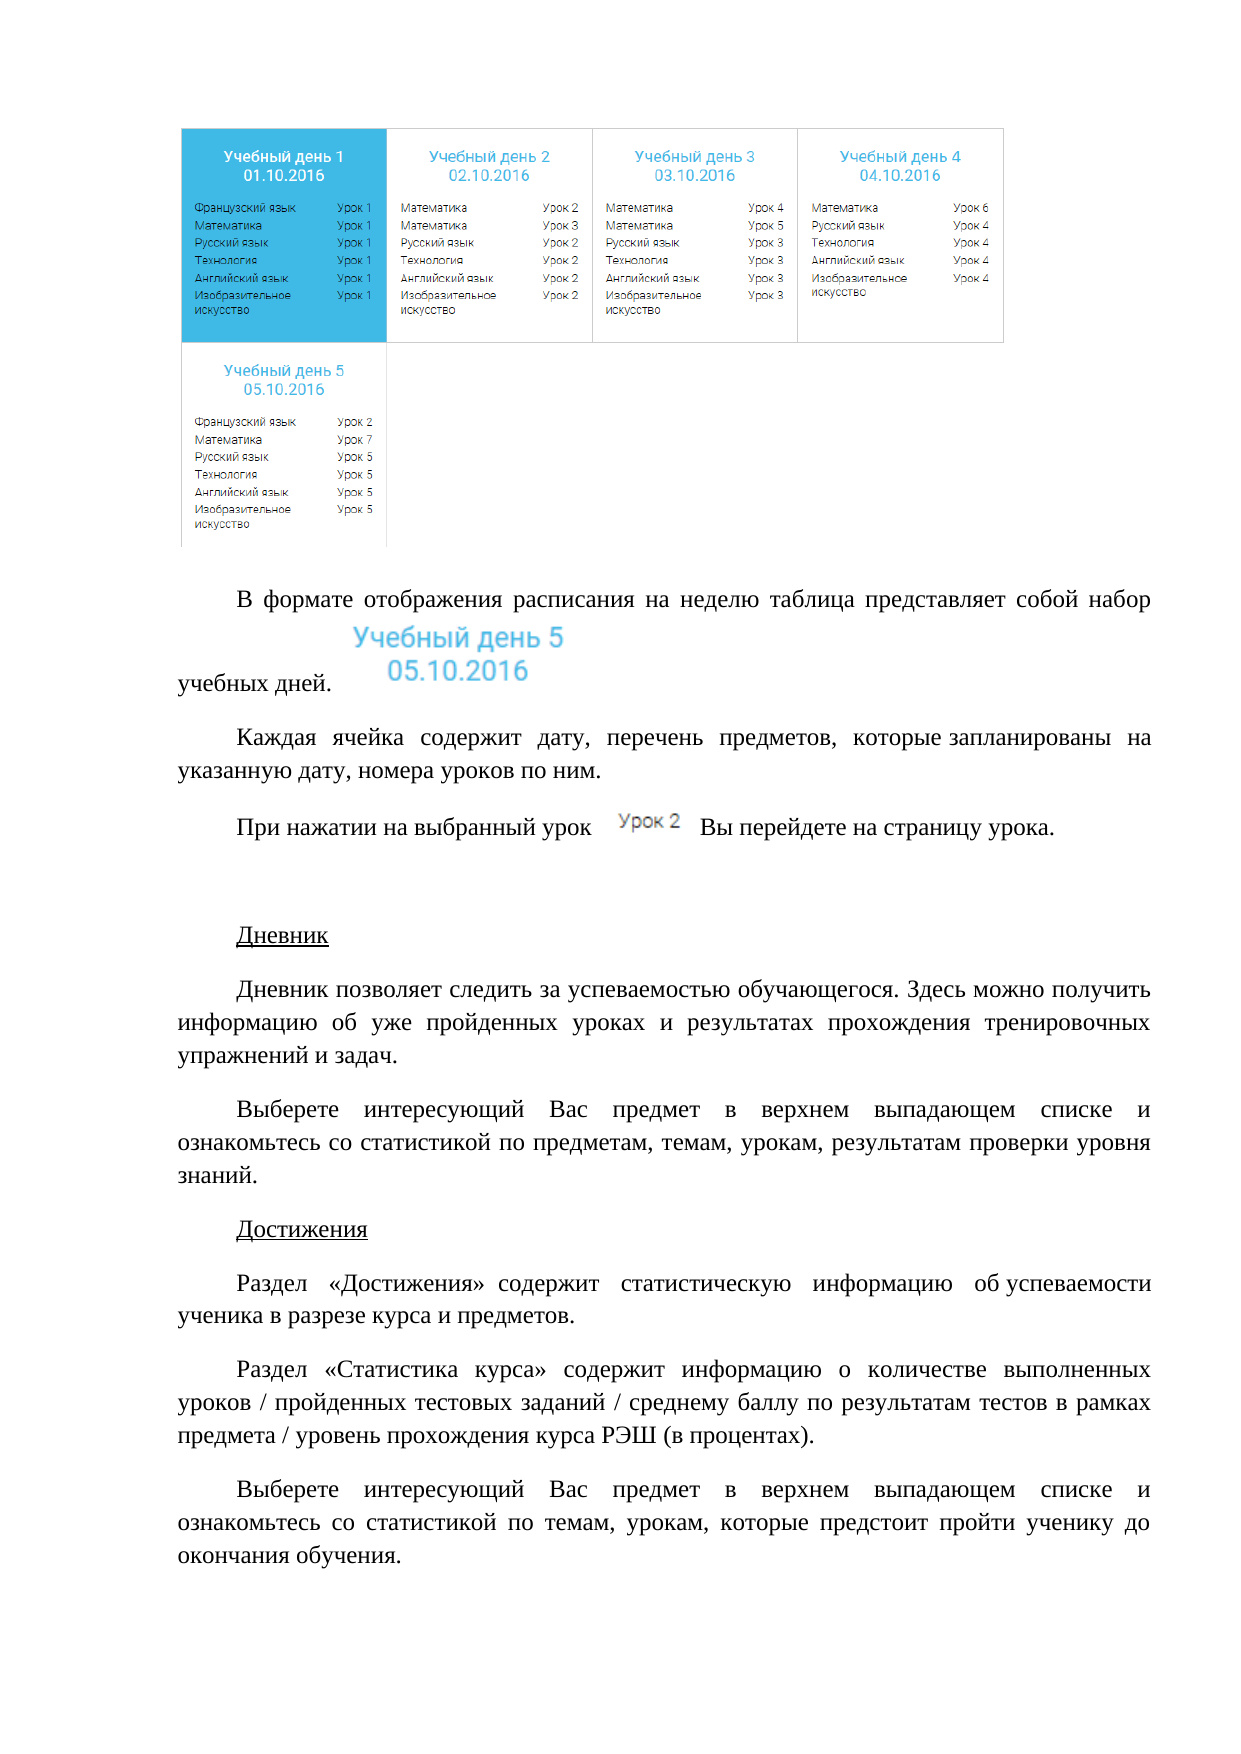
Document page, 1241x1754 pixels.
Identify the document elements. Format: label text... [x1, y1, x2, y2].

text Раздел «Статистика курса» содержит информацию о количестве выполненных уроков / пройденных тестовых заданий / среднему баллу по результатам тестов в рамках предмета / уровень прохождения курса РЭШ (в процентах). [177, 1354, 1152, 1449]
picture [338, 616, 581, 692]
text В формате отображения расписания на неделю таблица представляет собой набор учебных дней. [177, 584, 1152, 697]
text Дневник [177, 920, 1152, 949]
picture [598, 809, 694, 836]
text Дневник позволяет следить за успеваемостью обучающегося. Здесь можно получить информацию об уже пройденных уроках и результатах прохождения тренировочных упражнений и задач. [177, 974, 1152, 1069]
text Каждая ячейка содержит дату, перечень предметов, которые запланированы на указанную дату, номера уроков по ним. [177, 722, 1152, 784]
text Выберете интересующий Вас предмет в верхнем выпадающем списке и ознакомьтесь со статистикой по предметам, темам, урокам, результатам проверки уровня знаний. [177, 1094, 1152, 1189]
text Раздел «Достижения» содержит статистическую информацию об успеваемости ученика в разрезе курса и предметов. [177, 1268, 1152, 1329]
picture [177, 118, 1014, 547]
text При нажатии на выбранный урок Вы перейдете на страницу урока. [177, 809, 1152, 841]
text Выберете интересующий Вас предмет в верхнем выпадающем списке и ознакомьтесь со статистикой по темам, урокам, которые предстоит пройти ученику до окончания обучения. [177, 1474, 1152, 1569]
text Достижения [177, 1214, 1152, 1242]
